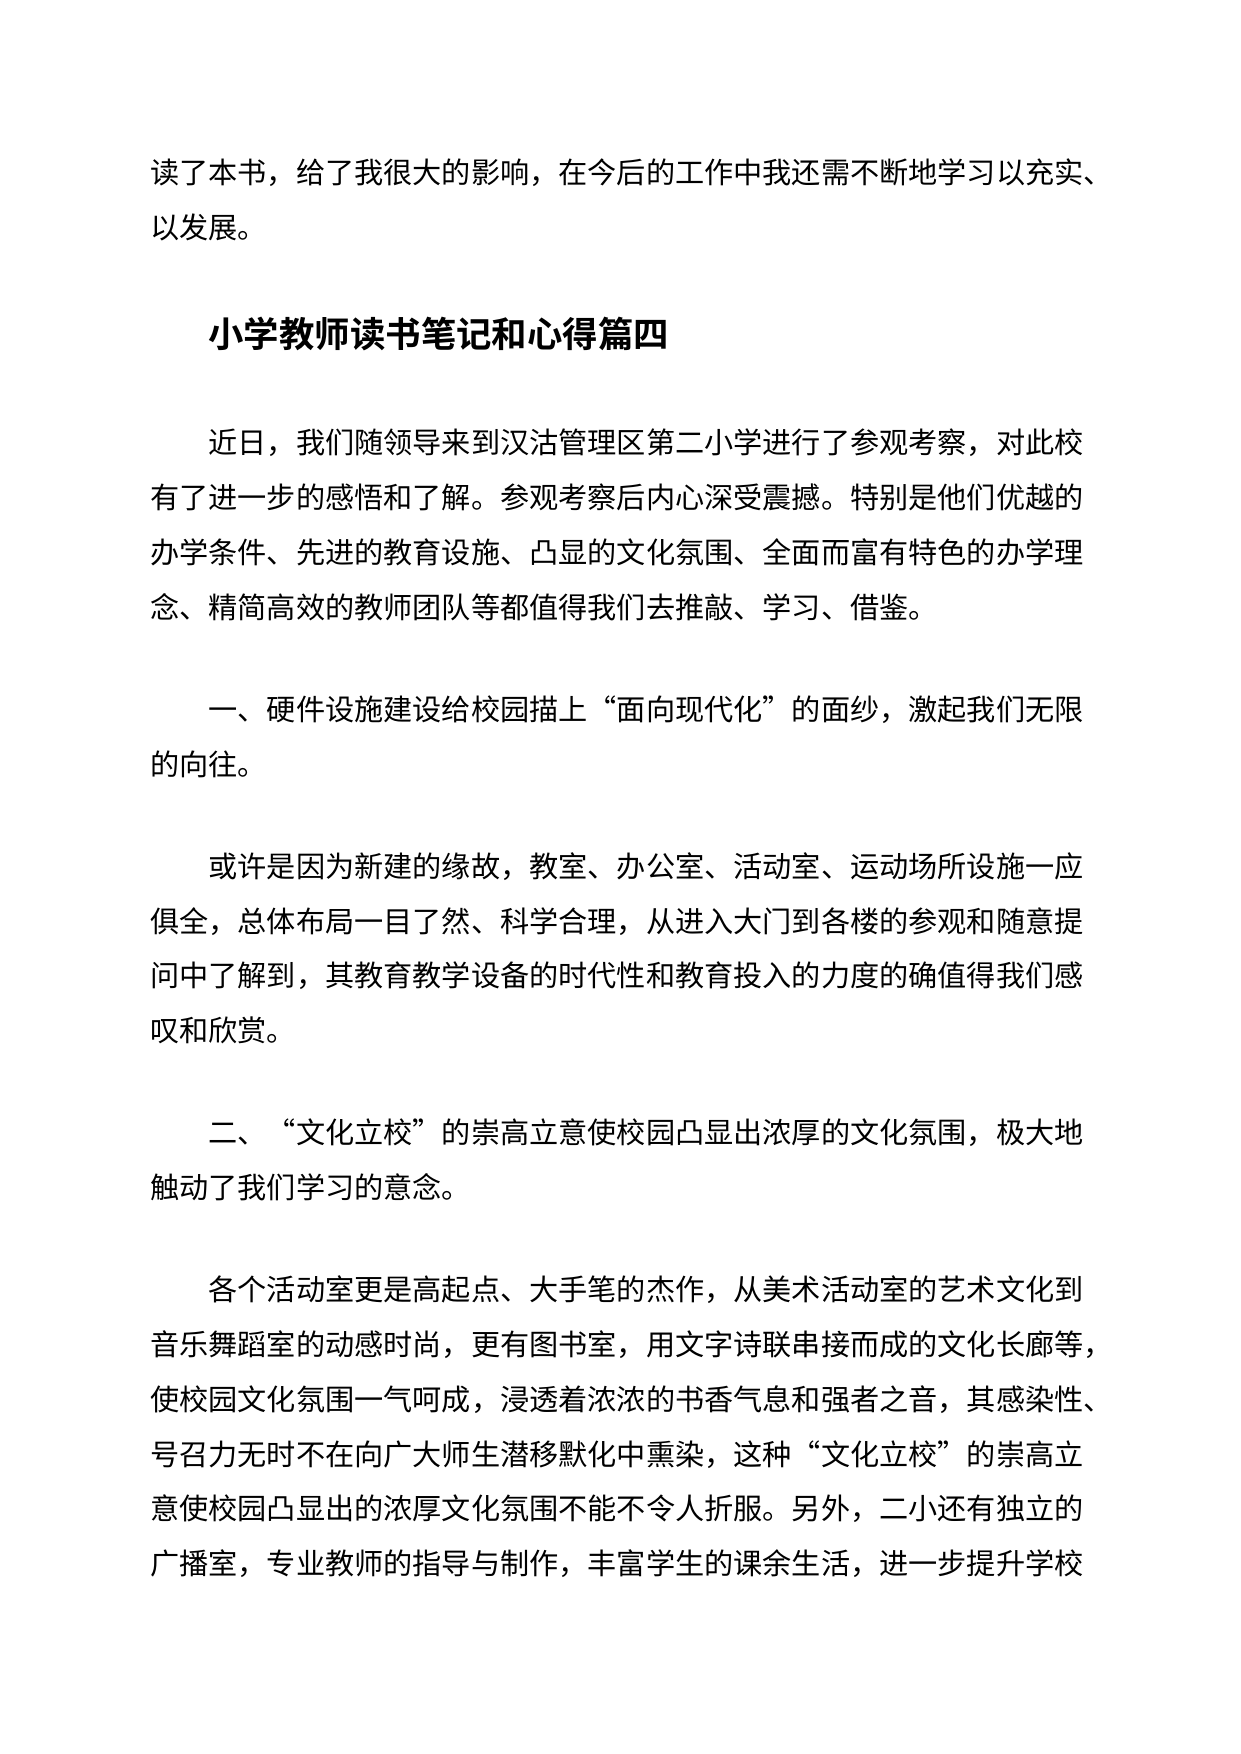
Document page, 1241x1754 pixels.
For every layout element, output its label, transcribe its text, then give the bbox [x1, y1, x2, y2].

text 或许是因为新建的缘故，教室、办公室、活动室、运动场所设施一应俱全，总体布局一目了然、科学合理，从进入大门到各楼的参观和随意提问中了解到，其教育教学设备的时代性和教育投入的力度的确值得我们感叹和欣赏。 [150, 843, 1090, 1050]
text 小学教师读书笔记和心得篇四 [150, 307, 1090, 358]
text 一、硬件设施建设给校园描上“面向现代化”的面纱，激起我们无限的向往。 [150, 687, 1090, 784]
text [150, 1266, 1090, 1583]
text 近日，我们随领导来到汉沽管理区第二小学进行了参观考察，对此校有了进一步的感悟和了解。参观考察后内心深受震撼。特别是他们优越的办学条件、先进的教育设施、凸显的文化氛围、全面而富有特色的办学理念、精简高效的教师团队等都值得我们去推敲、学习、借鉴。 [150, 420, 1090, 627]
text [150, 150, 1090, 247]
text 二、“文化立校”的崇高立意使校园凸显出浓厚的文化氛围，极大地触动了我们学习的意念。 [150, 1110, 1090, 1207]
